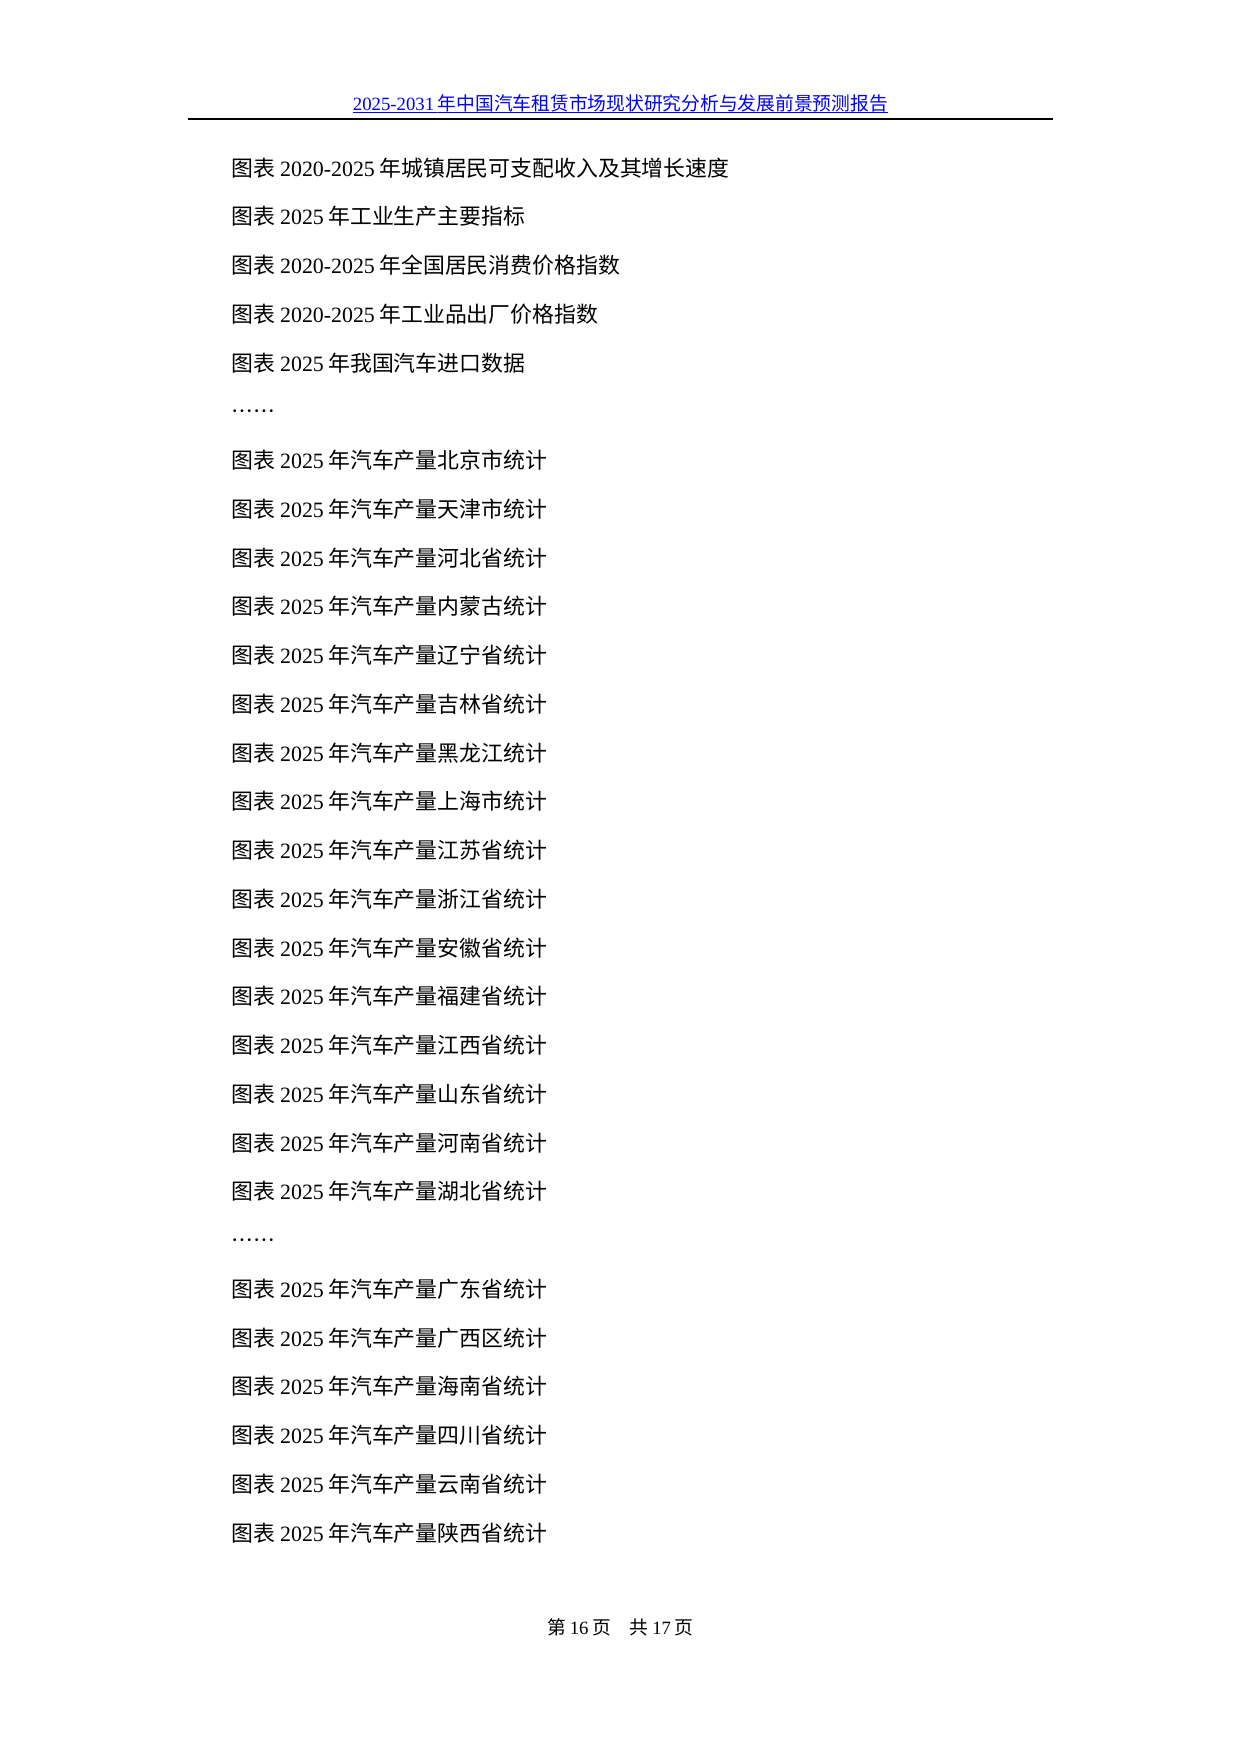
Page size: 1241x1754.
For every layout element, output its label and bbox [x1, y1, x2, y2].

text [187, 150, 1053, 1548]
